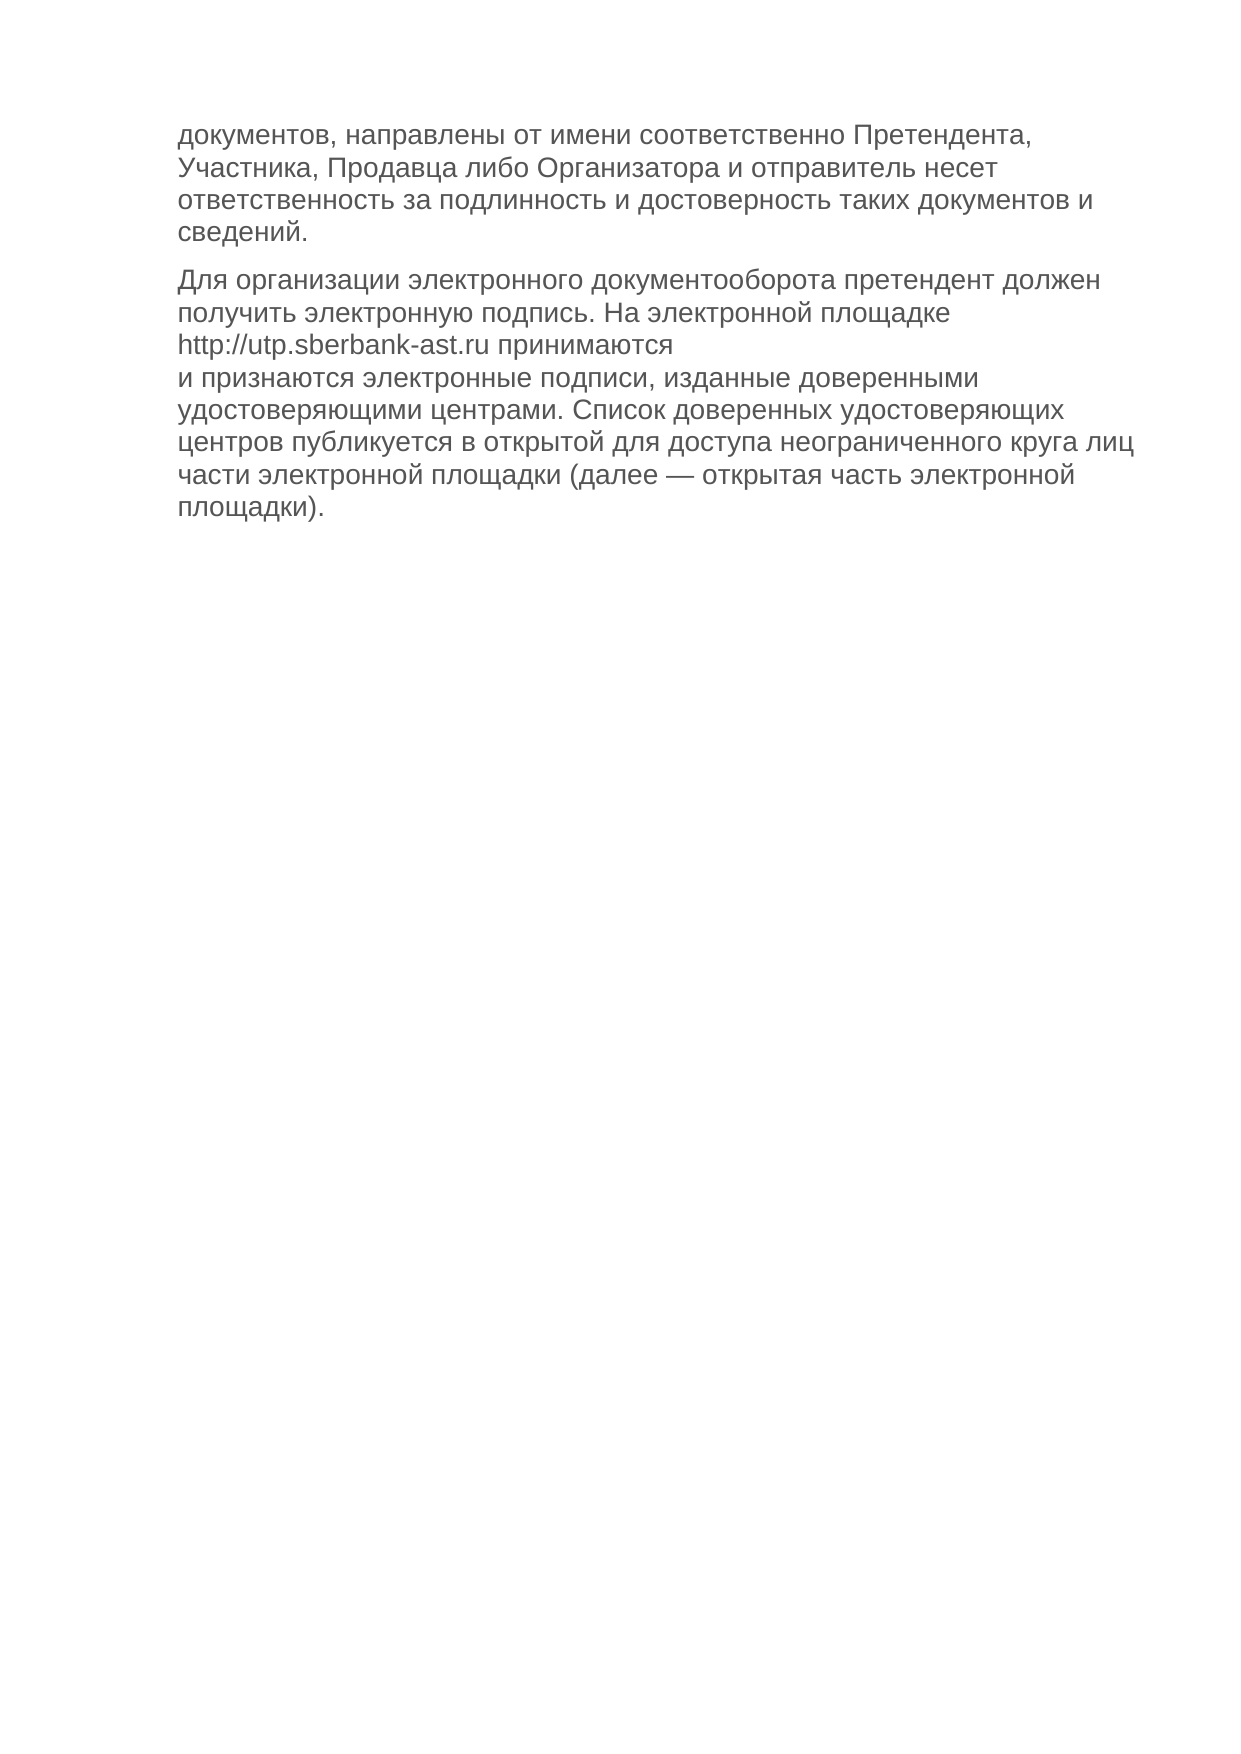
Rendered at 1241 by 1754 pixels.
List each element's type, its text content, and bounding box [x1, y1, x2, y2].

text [177, 118, 1152, 248]
text Для организации электронного документооборота претендент должен получить электронную подпись. На электронной площадке http://utp.sberbank-ast.ru принимаются и признаются электронные подписи, изданные доверенными удостоверяющими центрами. Список доверенных удостоверяющих центров публикуется в открытой для доступа неограниченного круга лиц части электронной площадки (далее — открытая часть электронной площадки). [177, 263, 1152, 522]
